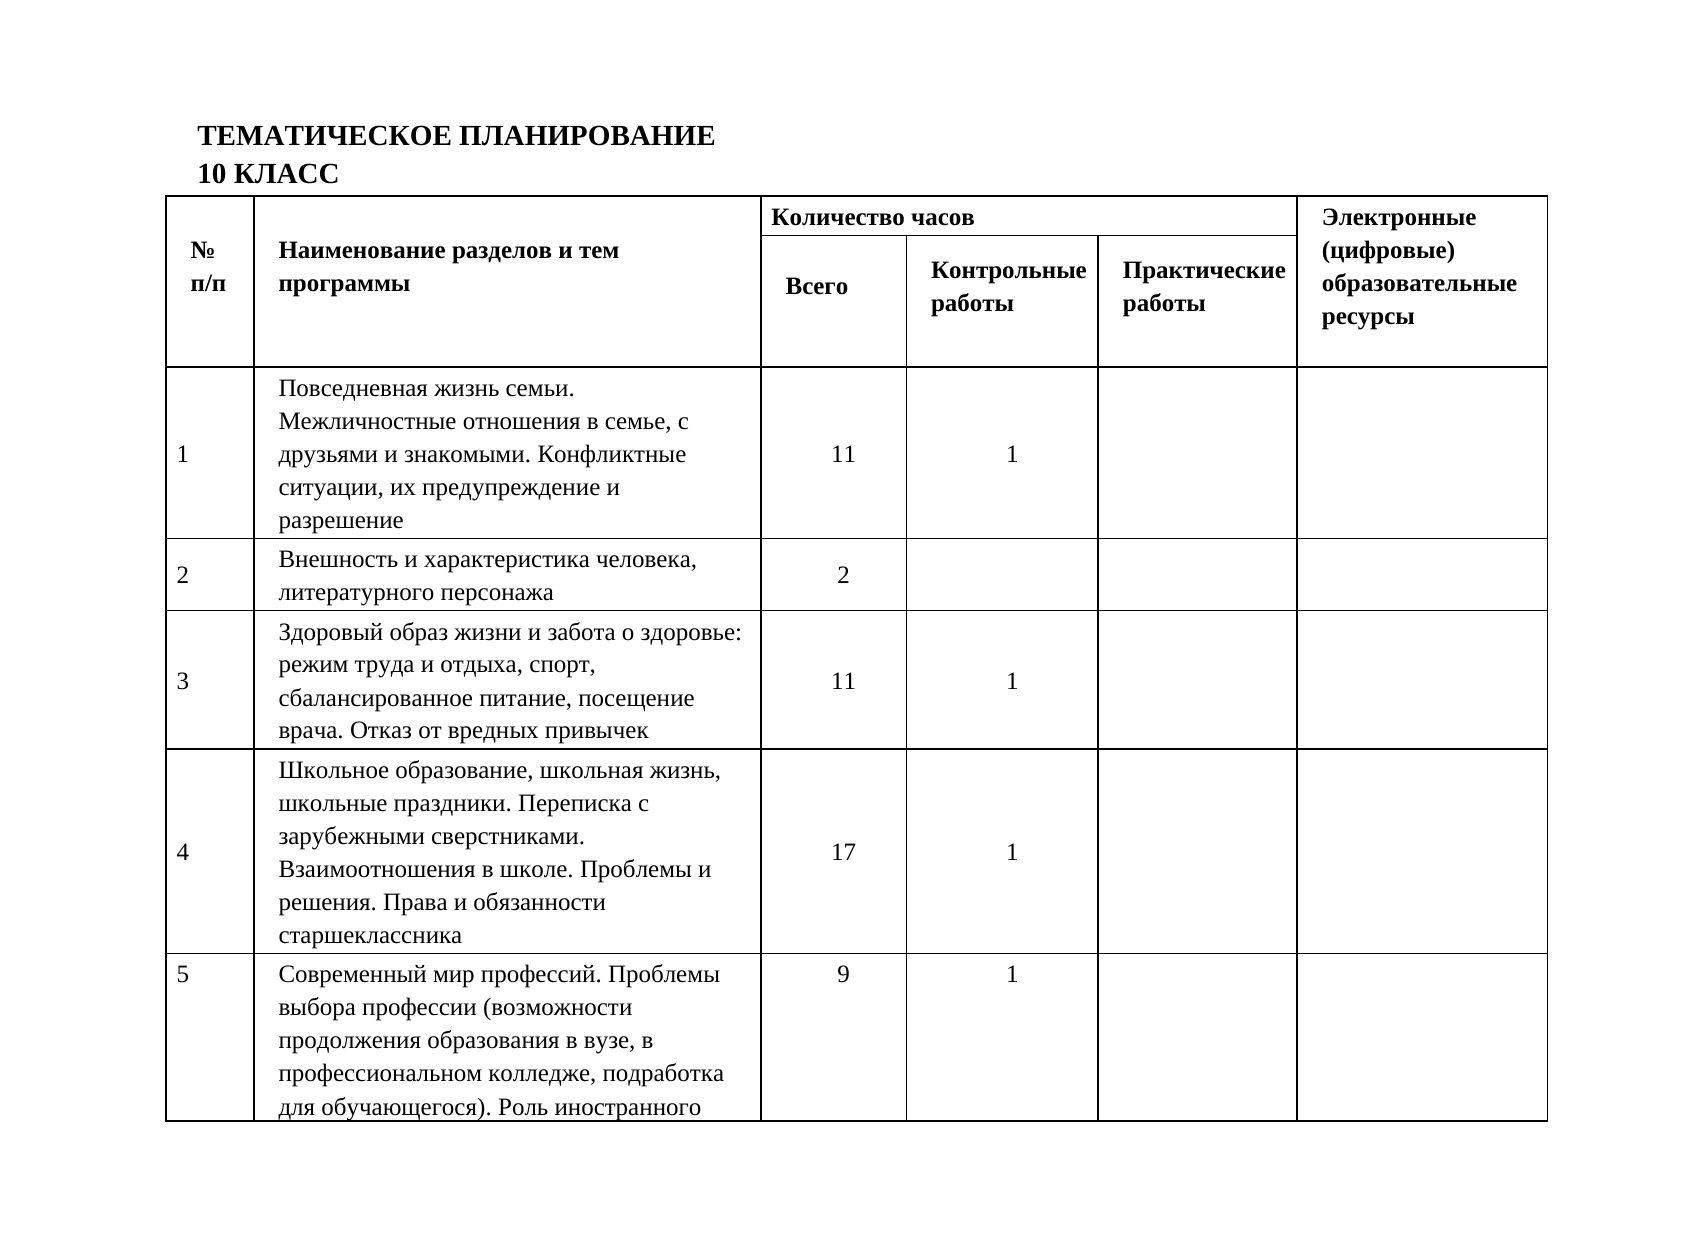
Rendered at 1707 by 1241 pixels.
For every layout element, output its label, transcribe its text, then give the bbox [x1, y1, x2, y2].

table_cell Внешность и характеристика человека, литературного персонажа [255, 539, 760, 610]
table_cell 4 [167, 750, 253, 953]
table_cell 11 [762, 611, 906, 748]
table_cell 17 [762, 750, 906, 953]
table_header Электронные (цифровые) образовательные ресурсы [1298, 197, 1547, 366]
table_cell Повседневная жизнь семьи. Межличностные отношения в семье, с друзьями и знакомыми. Конфликтные ситуации, их предупреждение и разрешение [255, 368, 760, 537]
table_cell [1298, 368, 1547, 537]
table_cell Практические работы [1099, 236, 1296, 366]
text ТЕМАТИЧЕСКОЕ ПЛАНИРОВАНИЕ [190, 118, 1618, 152]
table_cell [1298, 954, 1547, 1120]
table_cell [255, 954, 760, 1120]
table_cell [1099, 750, 1296, 953]
table_cell 5 [167, 954, 253, 1120]
table_cell 2 [167, 539, 253, 610]
table_cell 2 [762, 539, 906, 610]
table_header № п/п [167, 197, 253, 366]
table_cell 1 [907, 954, 1097, 1120]
table_cell [1099, 954, 1296, 1120]
table_cell 1 [907, 368, 1097, 537]
table_cell 1 [167, 368, 253, 537]
table_cell [1099, 368, 1296, 537]
table_cell [1298, 611, 1547, 748]
table_cell [1298, 539, 1547, 610]
table_cell [1298, 750, 1547, 953]
table_cell 1 [907, 611, 1097, 748]
table_cell 1 [907, 750, 1097, 953]
table_cell 11 [762, 368, 906, 537]
table_cell Школьное образование, школьная жизнь, школьные праздники. Переписка с зарубежными сверстниками. Взаимоотношения в школе. Проблемы и решения. Права и обязанности старшеклассника [255, 750, 760, 953]
table_cell Здоровый образ жизни и забота о здоровье: режим труда и отдыха, спорт, сбалансированное питание, посещение врача. Отказ от вредных привычек [255, 611, 760, 748]
table_header Количество часов [762, 197, 1296, 234]
table_header Наименование разделов и тем программы [255, 197, 760, 366]
table_cell [1099, 539, 1296, 610]
table_cell [907, 539, 1097, 610]
table_cell Контрольные работы [907, 236, 1097, 366]
table_cell 3 [167, 611, 253, 748]
table_cell [1099, 611, 1296, 748]
table_cell Всего [762, 236, 906, 366]
table_cell 9 [762, 954, 906, 1120]
text 10 КЛАСС [190, 157, 1618, 190]
